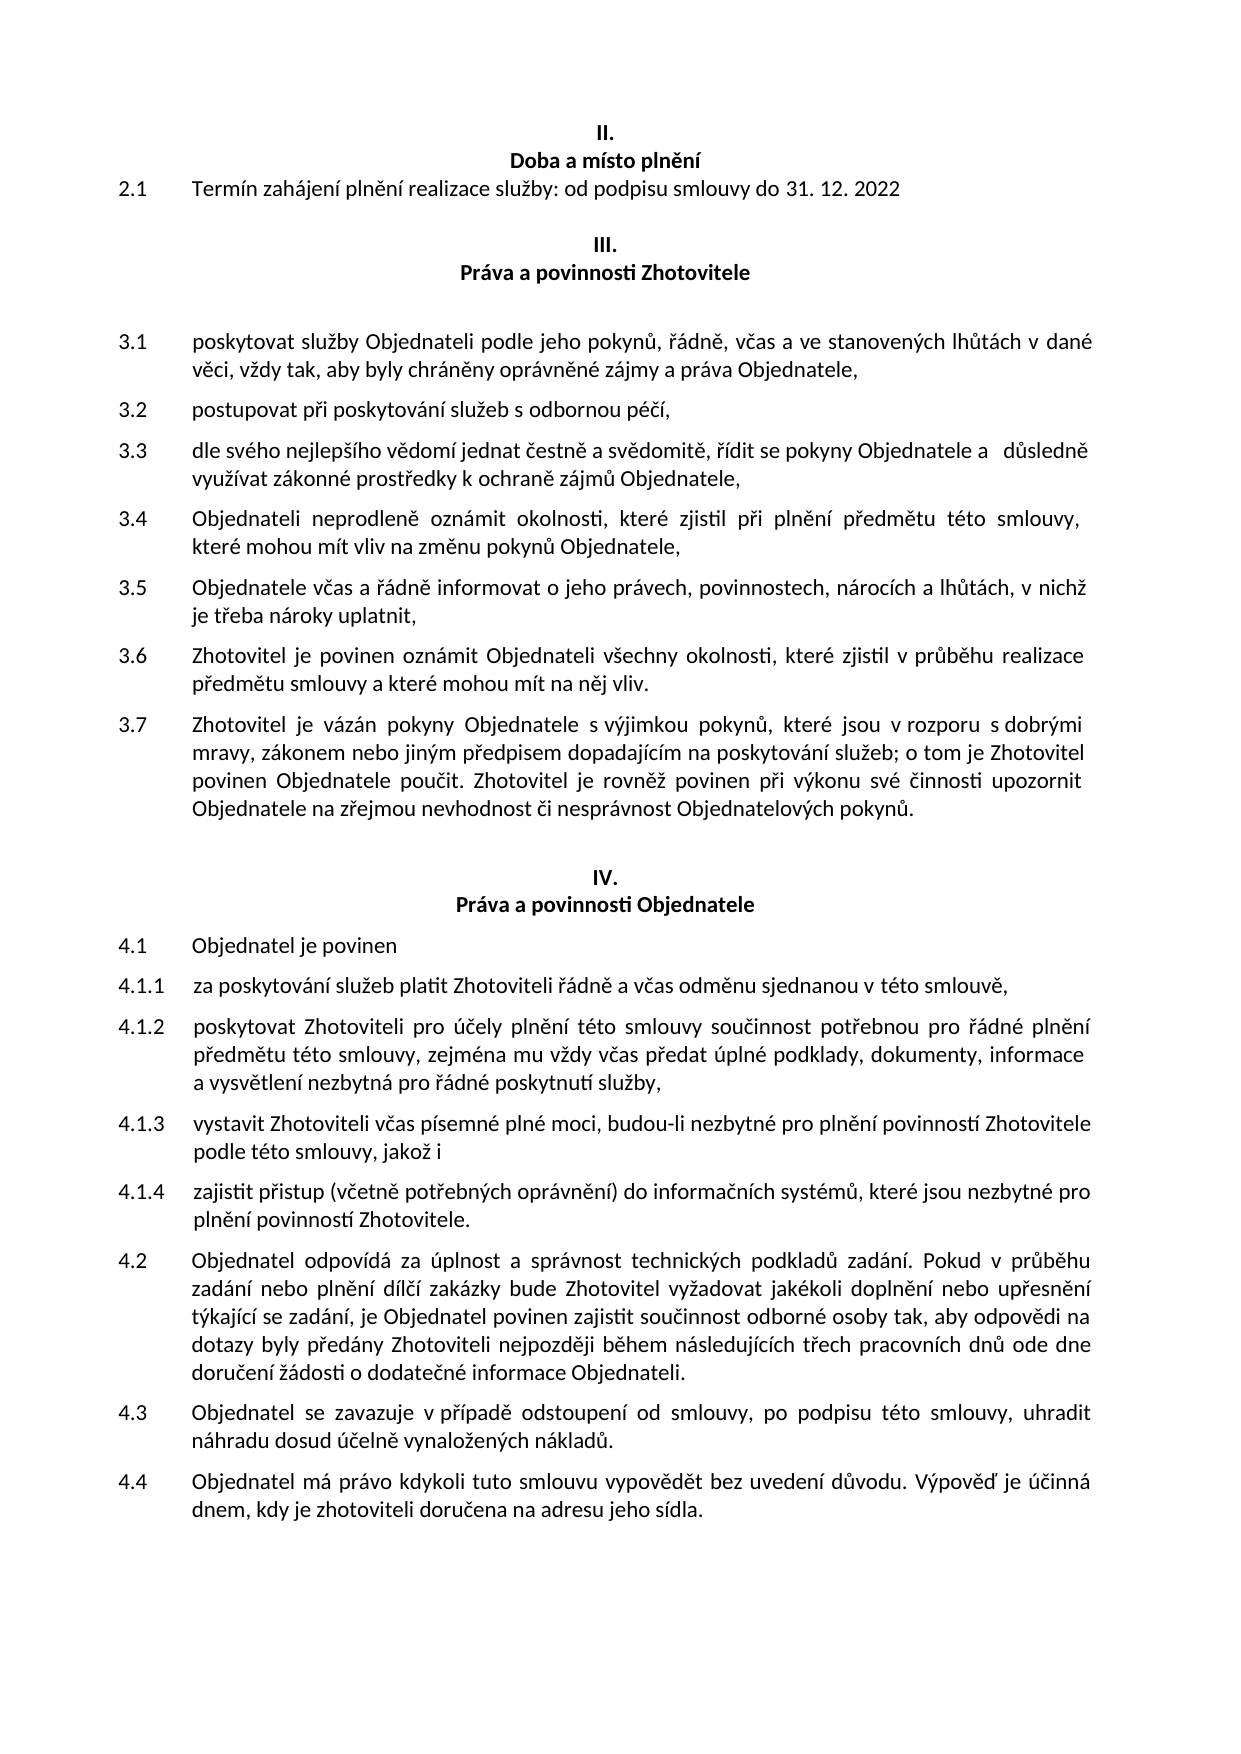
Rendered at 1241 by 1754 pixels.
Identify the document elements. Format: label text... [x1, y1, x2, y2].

list poskytovat služby Objednateli podle jeho pokynů, řádně, včas a ve stanovených lhůtách v dané věci, vždy tak, aby byly chráněny oprávněné zájmy a práva Objednatele, [118, 327, 1092, 383]
list Objednatele včas a řádně informovat o jeho právech, povinnostech, nárocích a lhůtách, v nichž je třeba nároky uplatnit, [118, 573, 1092, 629]
text 2.1 Termín zahájení plnění realizace služby: od podpisu smlouvy do 31. 12. 2022 [118, 174, 1092, 202]
text Doba a místo plnění [118, 146, 1092, 174]
list Objednatel odpovídá za úplnost a správnost technických podkladů zadání. Pokud v průběhu zadání nebo plnění dílčí zakázky bude Zhotovitel vyžadovat jakékoli doplnění nebo upřesnění týkající se zadání, je Objednatel povinen zajistit součinnost odborné osoby tak, aby odpovědi na dotazy byly předány Zhotoviteli nejpozději během následujících třech pracovních dnů ode dne doručení žádosti o dodatečné informace Objednateli. [118, 1246, 1092, 1386]
text Práva a povinnosti Objednatele [118, 891, 1092, 919]
text III. [118, 230, 1092, 258]
list dle svého nejlepšího vědomí jednat čestně a svědomitě, řídit se pokyny Objednatele a důsledně využívat zákonné prostředky k ochraně zájmů Objednatele, [118, 436, 1092, 492]
text IV. [118, 863, 1092, 891]
list zajistit přistup (včetně potřebných oprávnění) do informačních systémů, které jsou nezbytné pro plnění povinností Zhotovitele. [118, 1177, 1092, 1233]
list Objednatel je povinen [118, 931, 1092, 959]
list vystavit Zhotoviteli včas písemné plné moci, budou-li nezbytné pro plnění povinností Zhotovitele podle této smlouvy, jakož i [118, 1109, 1092, 1165]
list Zhotovitel je vázán pokyny Objednatele s výjimkou pokynů, které jsou v rozporu s dobrými mravy, zákonem nebo jiným předpisem dopadajícím na poskytování služeb; o tom je Zhotovitel povinen Objednatele poučit. Zhotovitel je rovněž povinen při výkonu své činnosti upozornit Objednatele na zřejmou nevhodnost či nesprávnost Objednatelových pokynů. [118, 710, 1092, 822]
text II. [118, 118, 1092, 146]
list za poskytování služeb platit Zhotoviteli řádně a včas odměnu sjednanou v této smlouvě, [118, 972, 1092, 1000]
list Zhotovitel je povinen oznámit Objednateli všechny okolnosti, které zjistil v průběhu realizace předmětu smlouvy a které mohou mít na něj vliv. [118, 641, 1092, 697]
text Práva a povinnosti Zhotovitele [118, 258, 1092, 286]
list Objednatel se zavazuje v případě odstoupení od smlouvy, po podpisu této smlouvy, uhradit náhradu dosud účelně vynaložených nákladů. [118, 1398, 1092, 1454]
list Objednatel má právo kdykoli tuto smlouvu vypovědět bez uvedení důvodu. Výpověď je účinná dnem, kdy je zhotoviteli doručena na adresu jeho sídla. [118, 1467, 1092, 1523]
list Objednateli neprodleně oznámit okolnosti, které zjistil při plnění předmětu této smlouvy, které mohou mít vliv na změnu pokynů Objednatele, [118, 504, 1092, 560]
list poskytovat Zhotoviteli pro účely plnění této smlouvy součinnost potřebnou pro řádné plnění předmětu této smlouvy, zejména mu vždy včas předat úplné podklady, dokumenty, informace a vysvětlení nezbytná pro řádné poskytnutí služby, [118, 1012, 1092, 1096]
list postupovat při poskytování služeb s odbornou péčí, [118, 395, 1092, 423]
